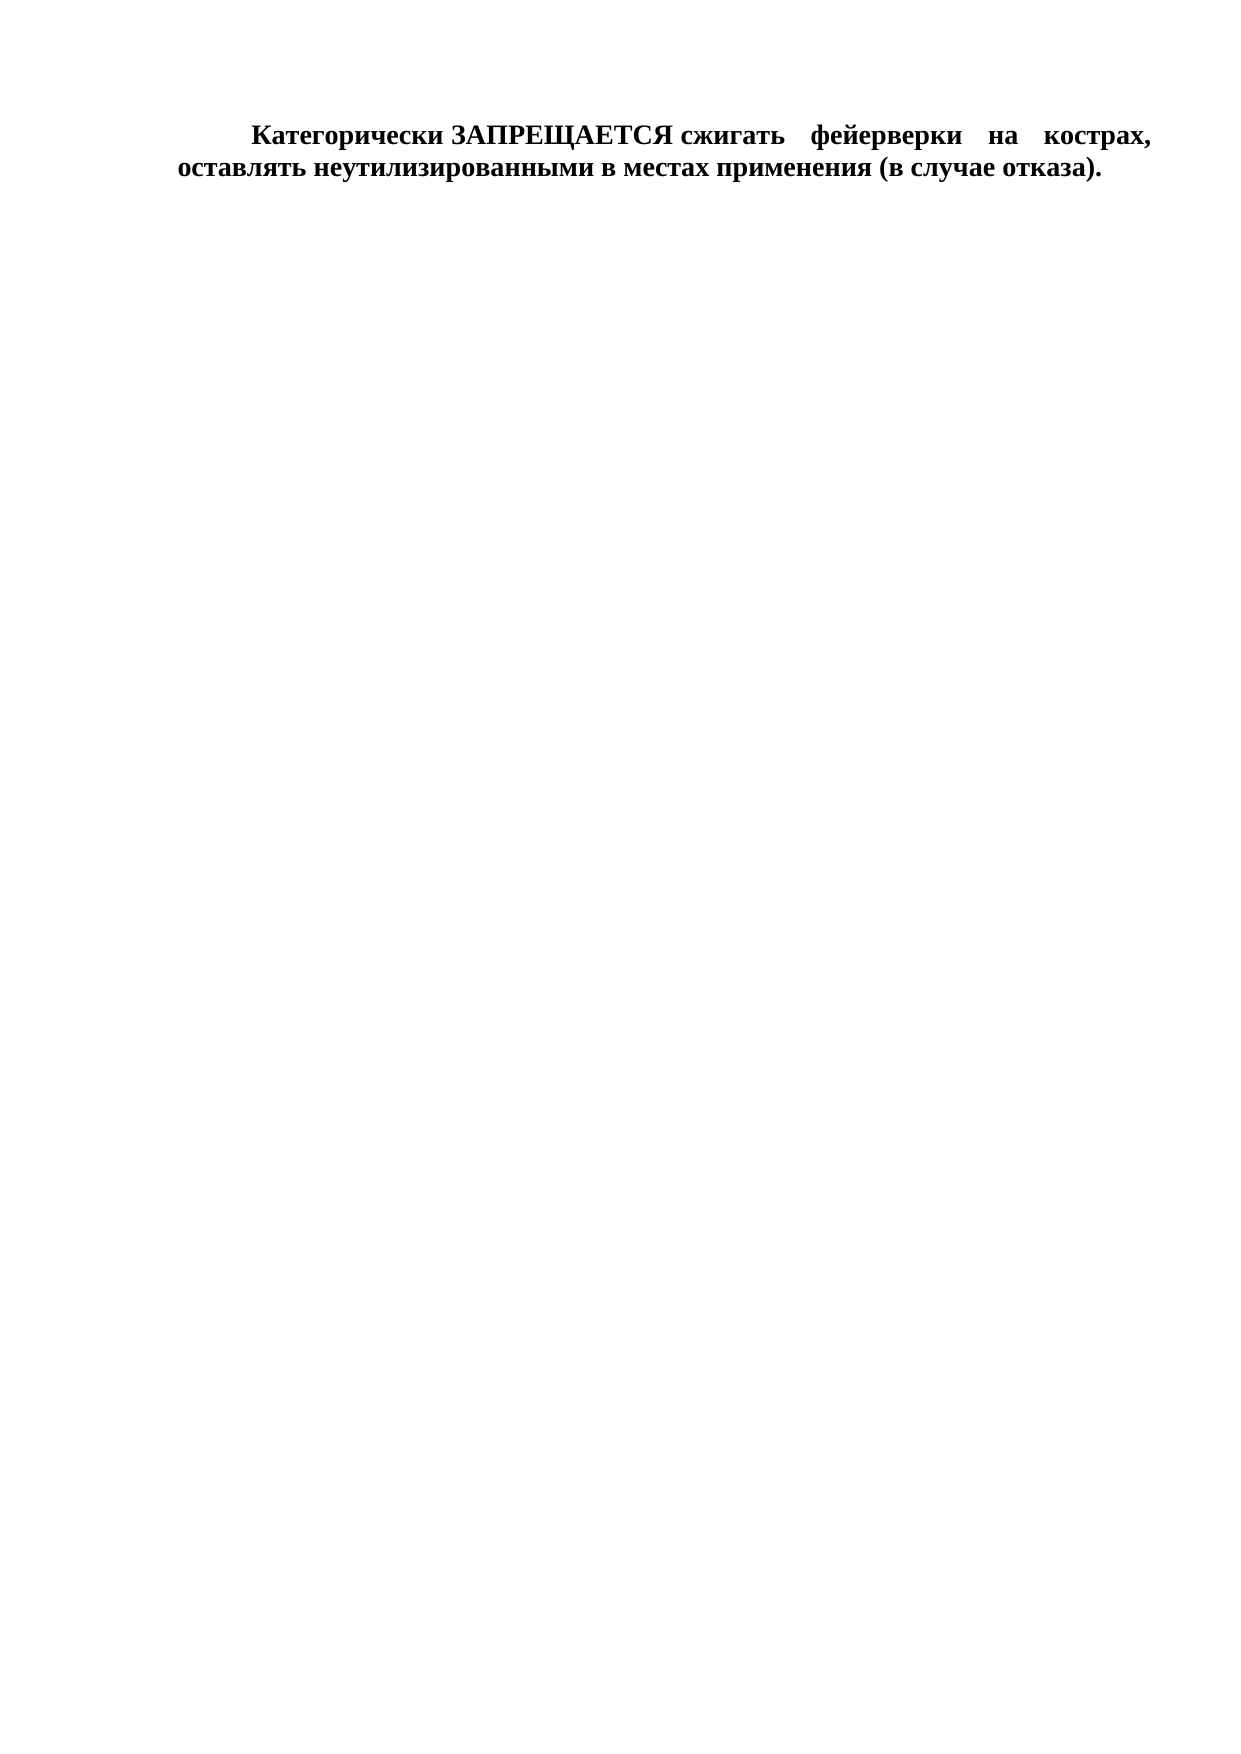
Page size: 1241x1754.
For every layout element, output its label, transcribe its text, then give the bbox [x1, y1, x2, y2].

text Категорически ЗАПРЕЩАЕТСЯ сжигать фейерверки на кострах, оставлять неутилизированными в местах применения (в случае отказа). [177, 118, 1152, 183]
